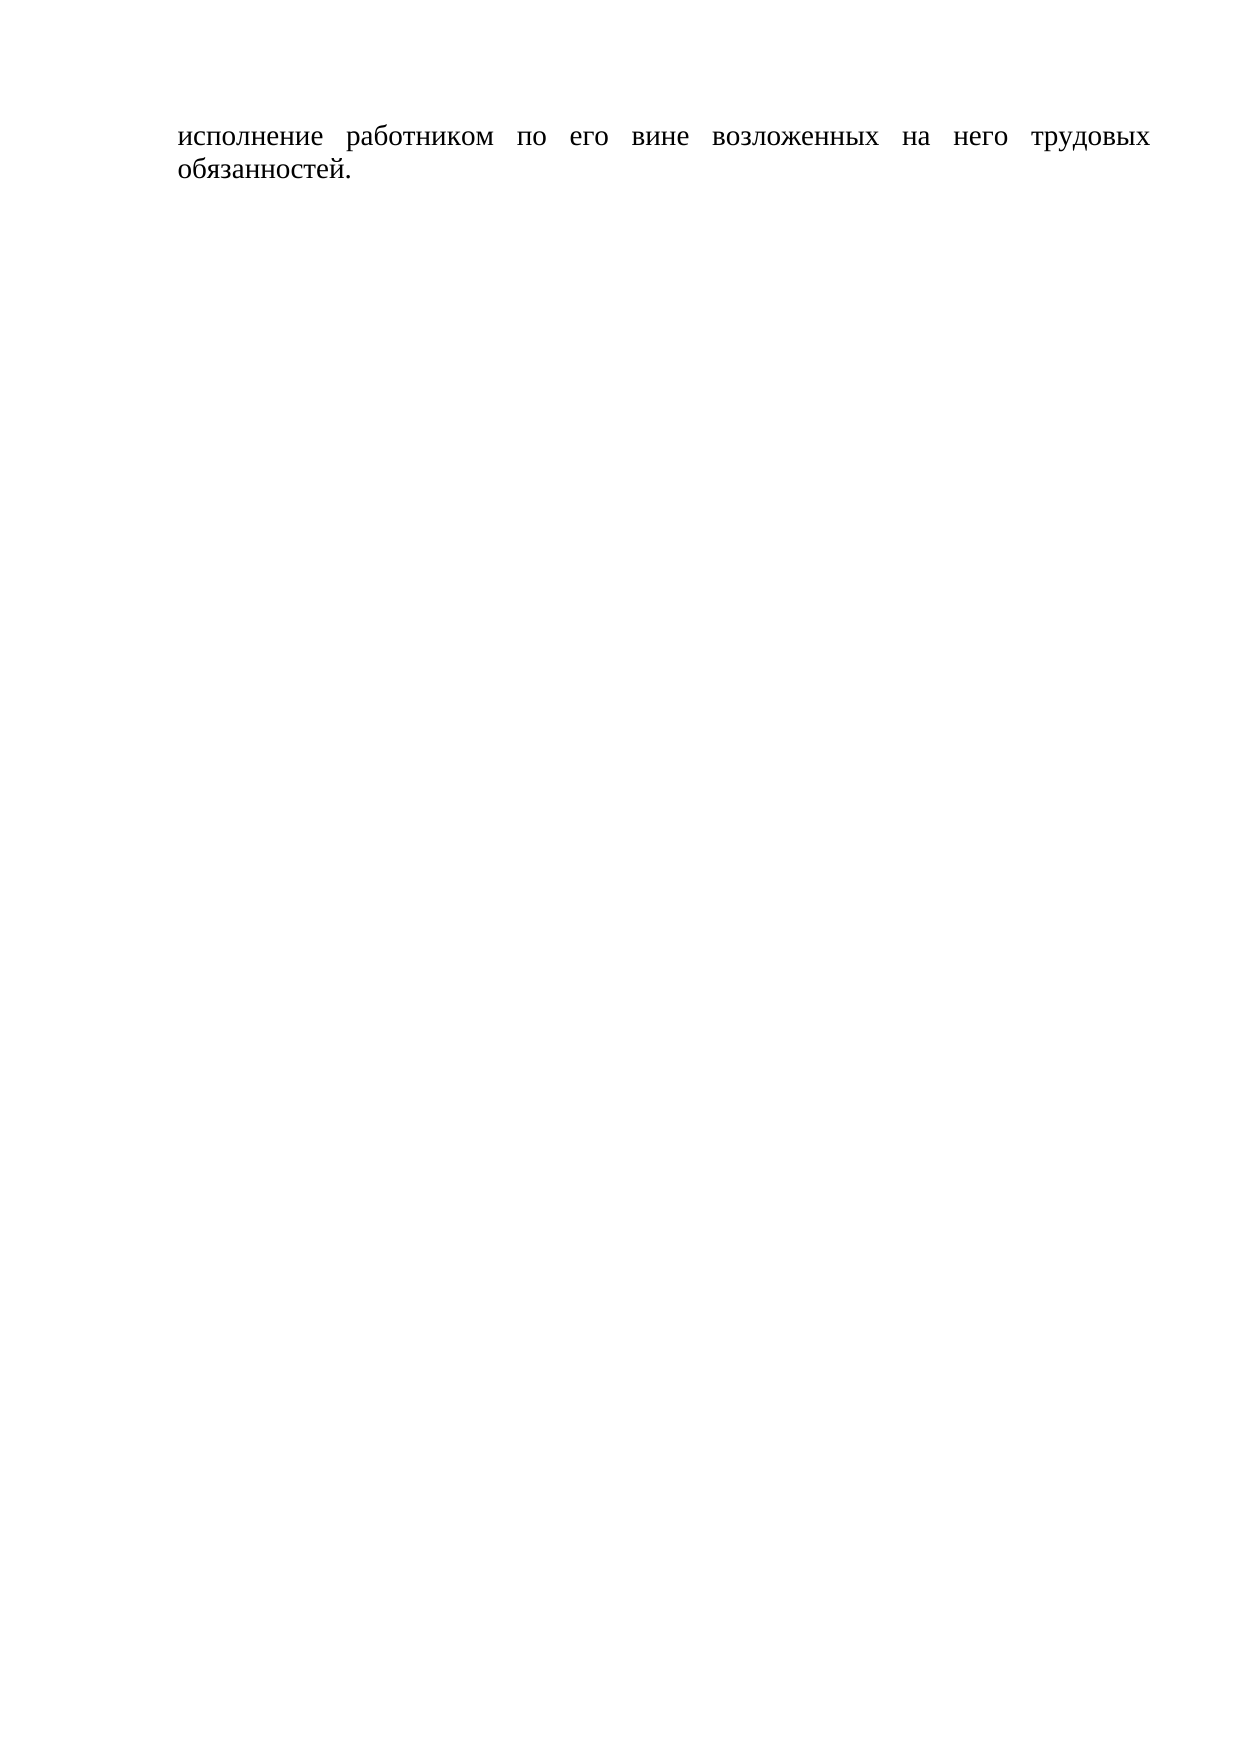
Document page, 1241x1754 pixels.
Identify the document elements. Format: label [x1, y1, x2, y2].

text [177, 118, 1152, 185]
